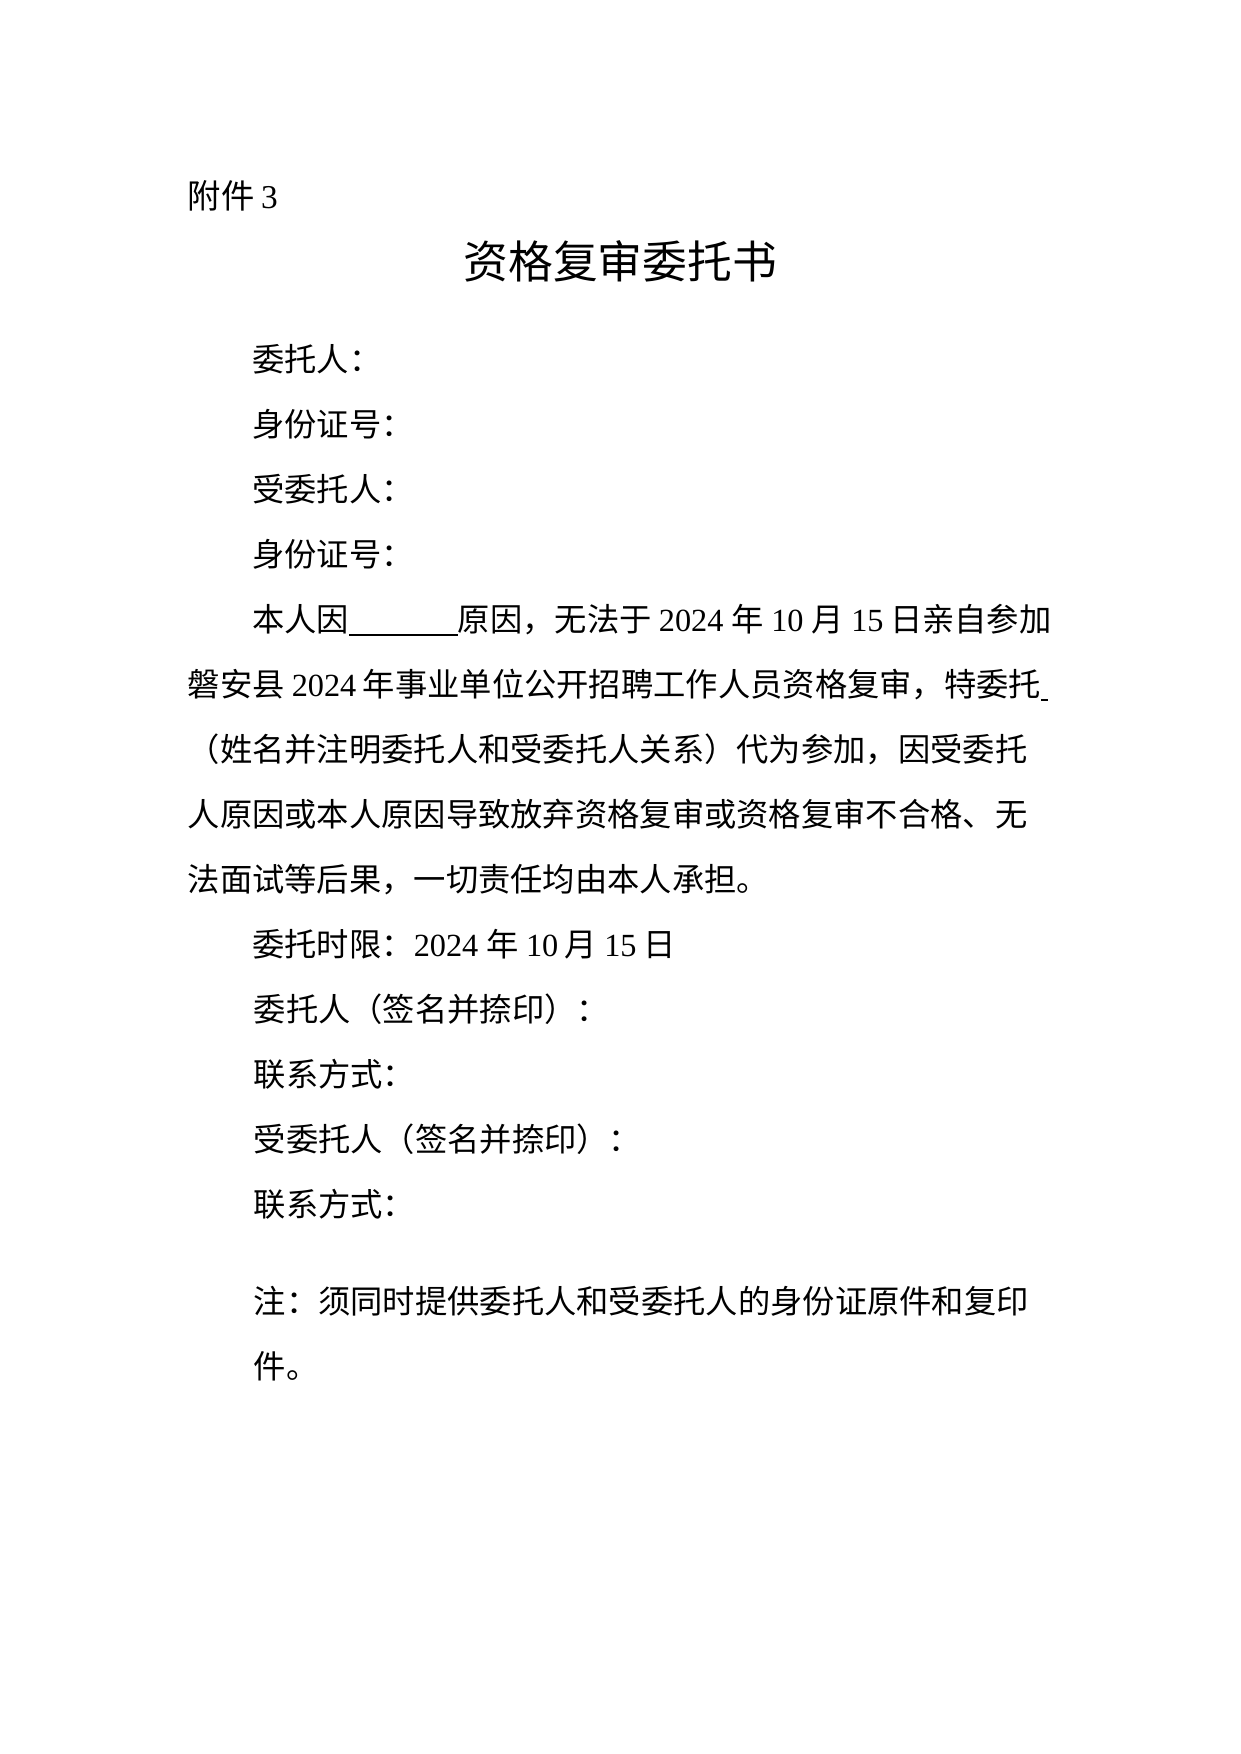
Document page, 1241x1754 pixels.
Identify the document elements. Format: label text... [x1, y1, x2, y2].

text 受委托人（签名并捺印）： [253, 1104, 1053, 1169]
text 本人因 原因，无法于 2024 年 10 月 15日亲自参加磐安县 2024年事业单位公开招聘工作人员资格复审，特委托 （姓名并注明委托人和受委托人关系）代为参加，因受委托人原因或本人原因导致放弃资格复审或资格复审不合格、无法面试等后果，一切责任均由本人承担。 [187, 584, 1053, 909]
text 资格复审委托书 [187, 227, 1053, 292]
text 附件3 [187, 162, 1053, 227]
text 委托人（签名并捺印）： [253, 974, 1053, 1039]
text 受委托人： [187, 454, 1053, 519]
text 委托时限：2024 年 10月 15日 [187, 909, 1053, 974]
text 注：须同时提供委托人和受委托人的身份证原件和复印件。 [253, 1267, 1053, 1397]
text 身份证号： [187, 519, 1053, 584]
text 身份证号： [187, 389, 1053, 454]
text 委托人： [187, 324, 1053, 389]
text 联系方式： [253, 1039, 1053, 1104]
text 联系方式： [253, 1169, 1053, 1234]
